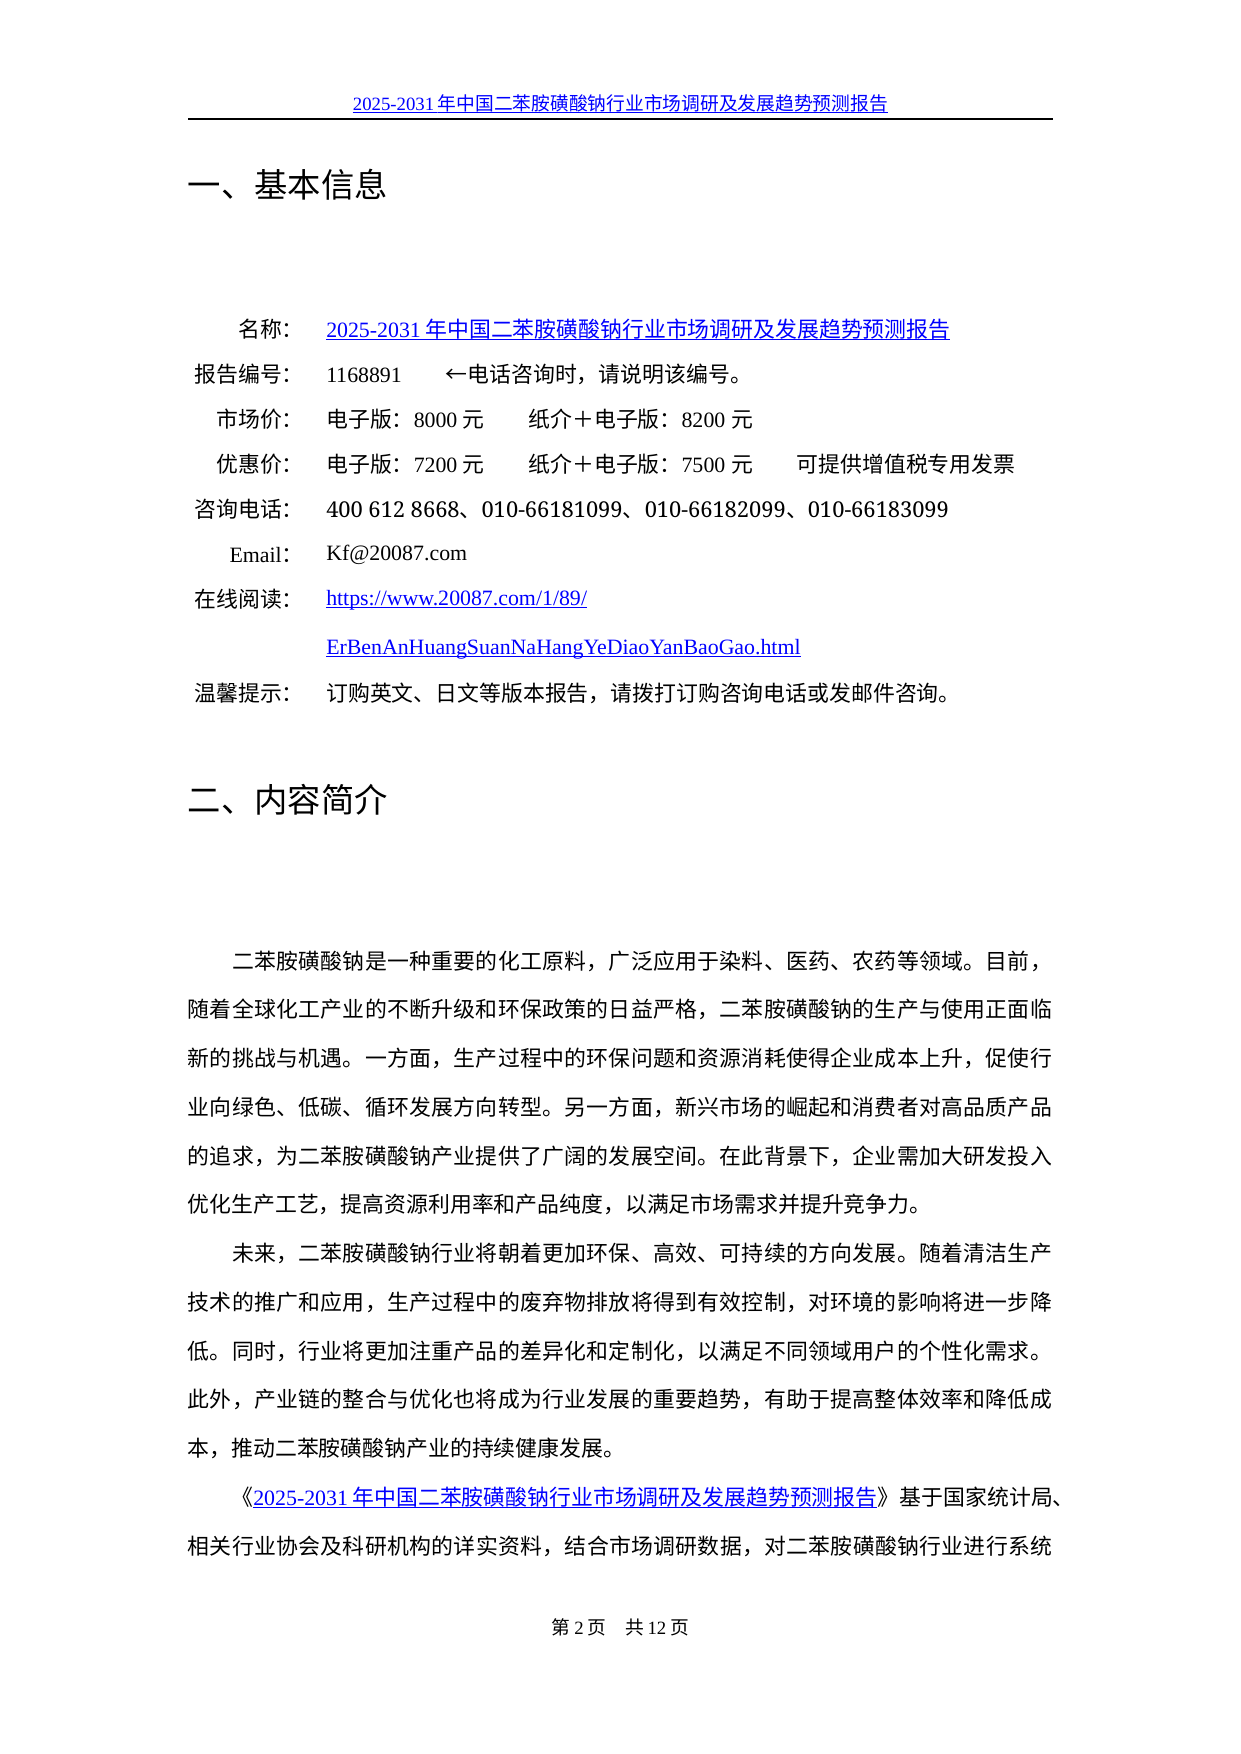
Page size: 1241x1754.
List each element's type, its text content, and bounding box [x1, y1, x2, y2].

table_cell 报告编号： [167, 357, 315, 402]
title 一、基本信息 [187, 150, 1053, 215]
table_header 名称： [167, 312, 315, 357]
table_cell 订购英文、日文等版本报告，请拨打订购咨询电话或发邮件咨询。 [315, 675, 1073, 720]
table_cell Kf@20087.com [315, 537, 1073, 582]
table_cell [315, 582, 1073, 675]
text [187, 943, 1053, 1561]
table_cell 温馨提示： [167, 675, 315, 720]
table_cell 1168891 ←电话咨询时，请说明该编号。 [315, 357, 1073, 402]
table_cell 电子版：8000 元 纸介＋电子版：8200 元 [315, 402, 1073, 447]
table_cell 在线阅读： [167, 582, 315, 675]
table_cell 电子版：7200 元 纸介＋电子版：7500 元 可提供增值税专用发票 [315, 447, 1073, 492]
table_cell Email： [167, 537, 315, 582]
table_cell 400 612 8668、010-66181099、010-66182099、010-66183099 [315, 492, 1073, 537]
title 二、内容简介 [187, 766, 1053, 831]
table_cell 优惠价： [167, 447, 315, 492]
table_header 2025-2031年中国二苯胺磺酸钠行业市场调研及发展趋势预测报告 [315, 312, 1073, 357]
table_cell 市场价： [167, 402, 315, 447]
table_cell 咨询电话： [167, 492, 315, 537]
